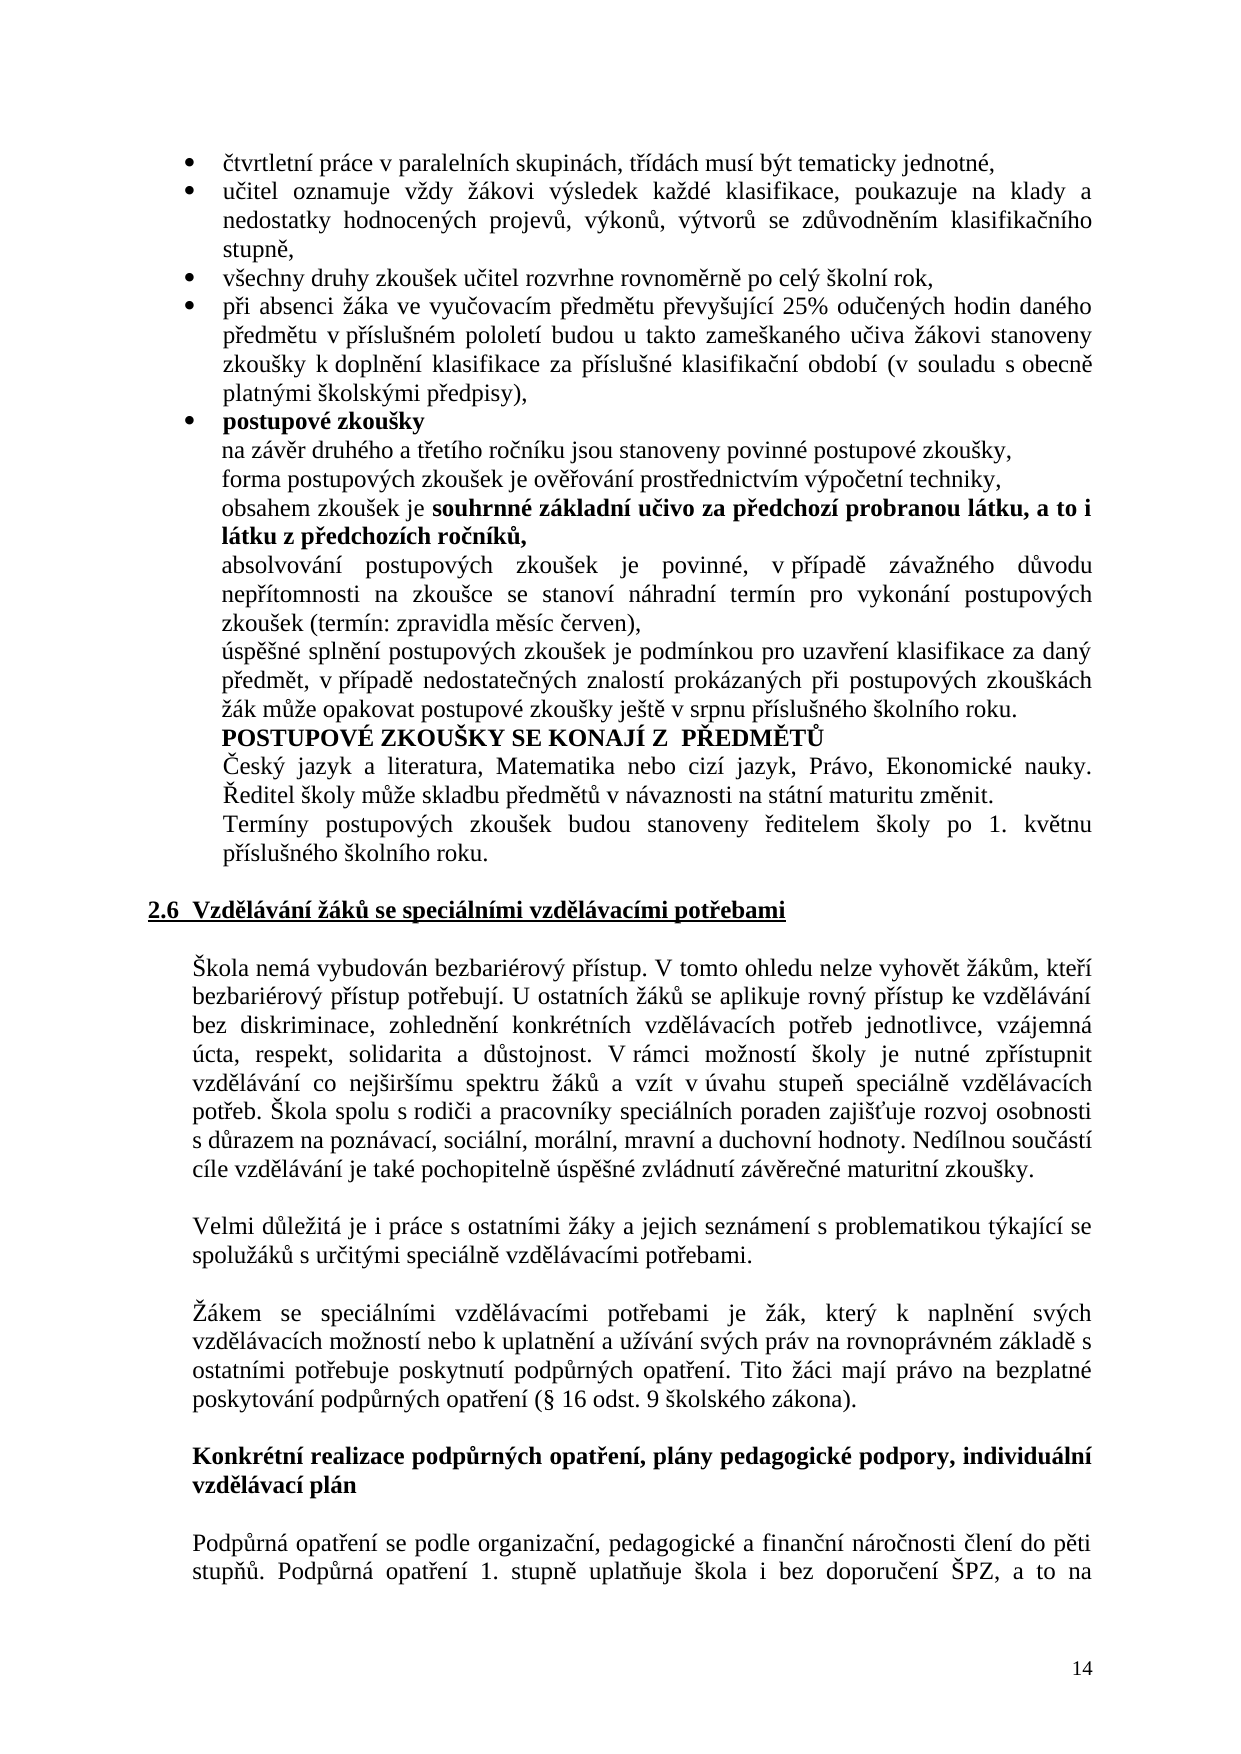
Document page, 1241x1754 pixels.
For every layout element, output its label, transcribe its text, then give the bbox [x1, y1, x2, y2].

list při absenci žáka ve vyučovacím předmětu převyšující 25% odučených hodin daného předmětu v příslušném pololetí budou u takto zameškaného učiva žákovi stanoveny zkoušky k doplnění klasifikace za příslušné klasifikační období (v souladu s obecně platnými školskými předpisy), [185, 291, 1093, 406]
text absolvování postupových zkoušek je povinné, v případě závažného důvodu nepřítomnosti na zkoušce se stanoví náhradní termín pro vykonání postupových zkoušek (termín: zpravidla měsíc červen), [221, 550, 1093, 636]
text Český jazyk a literatura, Matematika nebo cizí jazyk, Právo, Ekonomické nauky. Ředitel školy může skladbu předmětů v návaznosti na státní maturitu změnit. [223, 751, 1093, 809]
text Žákem se speciálními vzdělávacími potřebami je žák, který k naplnění svých vzdělávacích možností nebo k uplatnění a užívání svých práv na rovnoprávném základě s ostatními potřebuje poskytnutí podpůrných opatření. Tito žáci mají právo na bezplatné poskytování podpůrných opatření (§ 16 odst. 9 školského zákona). [192, 1298, 1093, 1413]
text 2.6 Vzdělávání žáků se speciálními vzdělávacími potřebami [148, 895, 1093, 924]
text obsahem zkoušek je souhrnné základní učivo za předchozí probranou látku, a to i látku z předchozích ročníků, [221, 493, 1093, 550]
text forma postupových zkoušek je ověřování prostřednictvím výpočetní techniky, [221, 464, 1093, 493]
text POSTUPOVÉ ZKOUŠKY SE KONAJÍ Z PŘEDMĚTŮ [148, 723, 1093, 751]
text Škola nemá vybudován bezbariérový přístup. V tomto ohledu nelze vyhovět žákům, kteří bezbariérový přístup potřebují. U ostatních žáků se aplikuje rovný přístup ke vzdělávání bez diskriminace, zohlednění konkrétních vzdělávacích potřeb jednotlivce, vzájemná úcta, respekt, solidarita a důstojnost. V rámci možností školy je nutné zpřístupnit vzdělávání co nejširšímu spektru žáků a vzít v úvahu stupeň speciálně vzdělávacích potřeb. Škola spolu s rodiči a pracovníky speciálních poraden zajišťuje rozvoj osobnosti s důrazem na poznávací, sociální, morální, mravní a duchovní hodnoty. Nedílnou součástí cíle vzdělávání je také pochopitelně úspěšné zvládnutí závěrečné maturitní zkoušky. [192, 953, 1093, 1183]
list čtvrtletní práce v paralelních skupinách, třídách musí být tematicky jednotné, [185, 148, 1093, 176]
text úspěšné splnění postupových zkoušek je podmínkou pro uzavření klasifikace za daný předmět, v případě nedostatečných znalostí prokázaných při postupových zkouškách žák může opakovat postupové zkoušky ještě v srpnu příslušného školního roku. [221, 636, 1093, 723]
text na závěr druhého a třetího ročníku jsou stanoveny povinné postupové zkoušky, [221, 435, 1093, 464]
text Velmi důležitá je i práce s ostatními žáky a jejich seznámení s problematikou týkající se spolužáků s určitými speciálně vzdělávacími potřebami. [192, 1211, 1093, 1269]
list všechny druhy zkoušek učitel rozvrhne rovnoměrně po celý školní rok, [185, 263, 1093, 291]
text Konkrétní realizace podpůrných opatření, plány pedagogické podpory, individuální vzdělávací plán [192, 1441, 1093, 1499]
list postupové zkoušky [185, 406, 1093, 435]
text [192, 1528, 1093, 1585]
text Termíny postupových zkoušek budou stanoveny ředitelem školy po 1. květnu příslušného školního roku. [223, 809, 1093, 866]
list učitel oznamuje vždy žákovi výsledek každé klasifikace, poukazuje na klady a nedostatky hodnocených projevů, výkonů, výtvorů se zdůvodněním klasifikačního stupně, [185, 176, 1093, 263]
